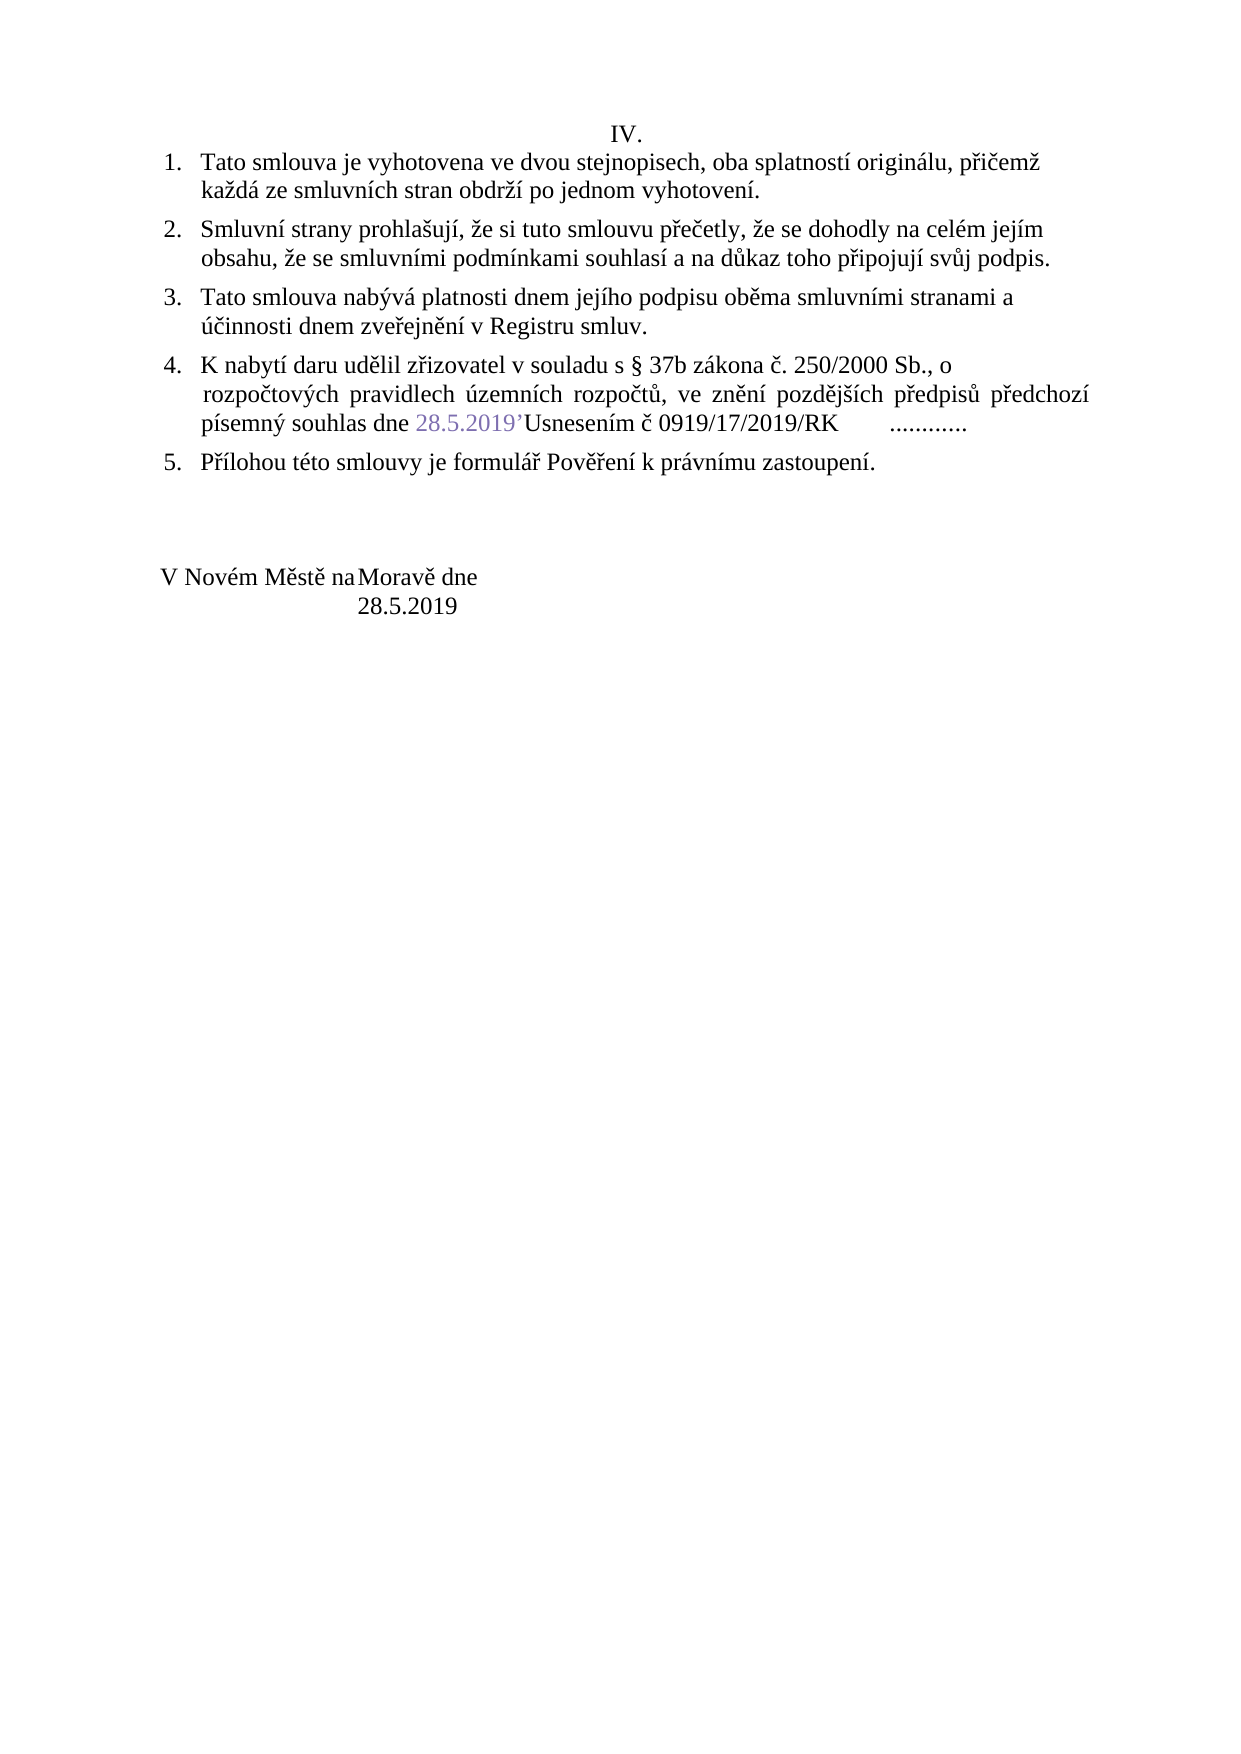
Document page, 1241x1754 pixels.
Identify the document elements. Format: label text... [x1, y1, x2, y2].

list Smluvní strany prohlašují, že si tuto smlouvu přečetly, že se dohodly na celém jejím obsahu, že se smluvními podmínkami souhlasí a na důkaz toho připojují svůj podpis. [163, 214, 1090, 272]
text Moravě dne 28.5.2019 [357, 562, 617, 620]
list K nabytí daru udělil zřizovatel v souladu s § 37b zákona č. 250/2000 Sb., o [163, 350, 1090, 379]
text IV. [163, 120, 1090, 148]
list Tato smlouva nabývá platnosti dnem jejího podpisu oběma smluvními stranami a účinnosti dnem zveřejnění v Registru smluv. [163, 282, 1090, 340]
list Tato smlouva je vyhotovena ve dvou stejnopisech, oba splatností originálu, přičemž každá ze smluvních stran obdrží po jednom vyhotovení. [163, 148, 1090, 204]
list Přílohou této smlouvy je formulář Pověření k právnímu zastoupení. [163, 447, 1090, 476]
text V Novém Městě na [160, 562, 357, 591]
text rozpočtových pravidlech územních rozpočtů, ve znění pozdějších předpisů předchozí písemný souhlas dne 28.5.2019’Usnesením č 0919/17/2019/RK [201, 379, 1090, 436]
